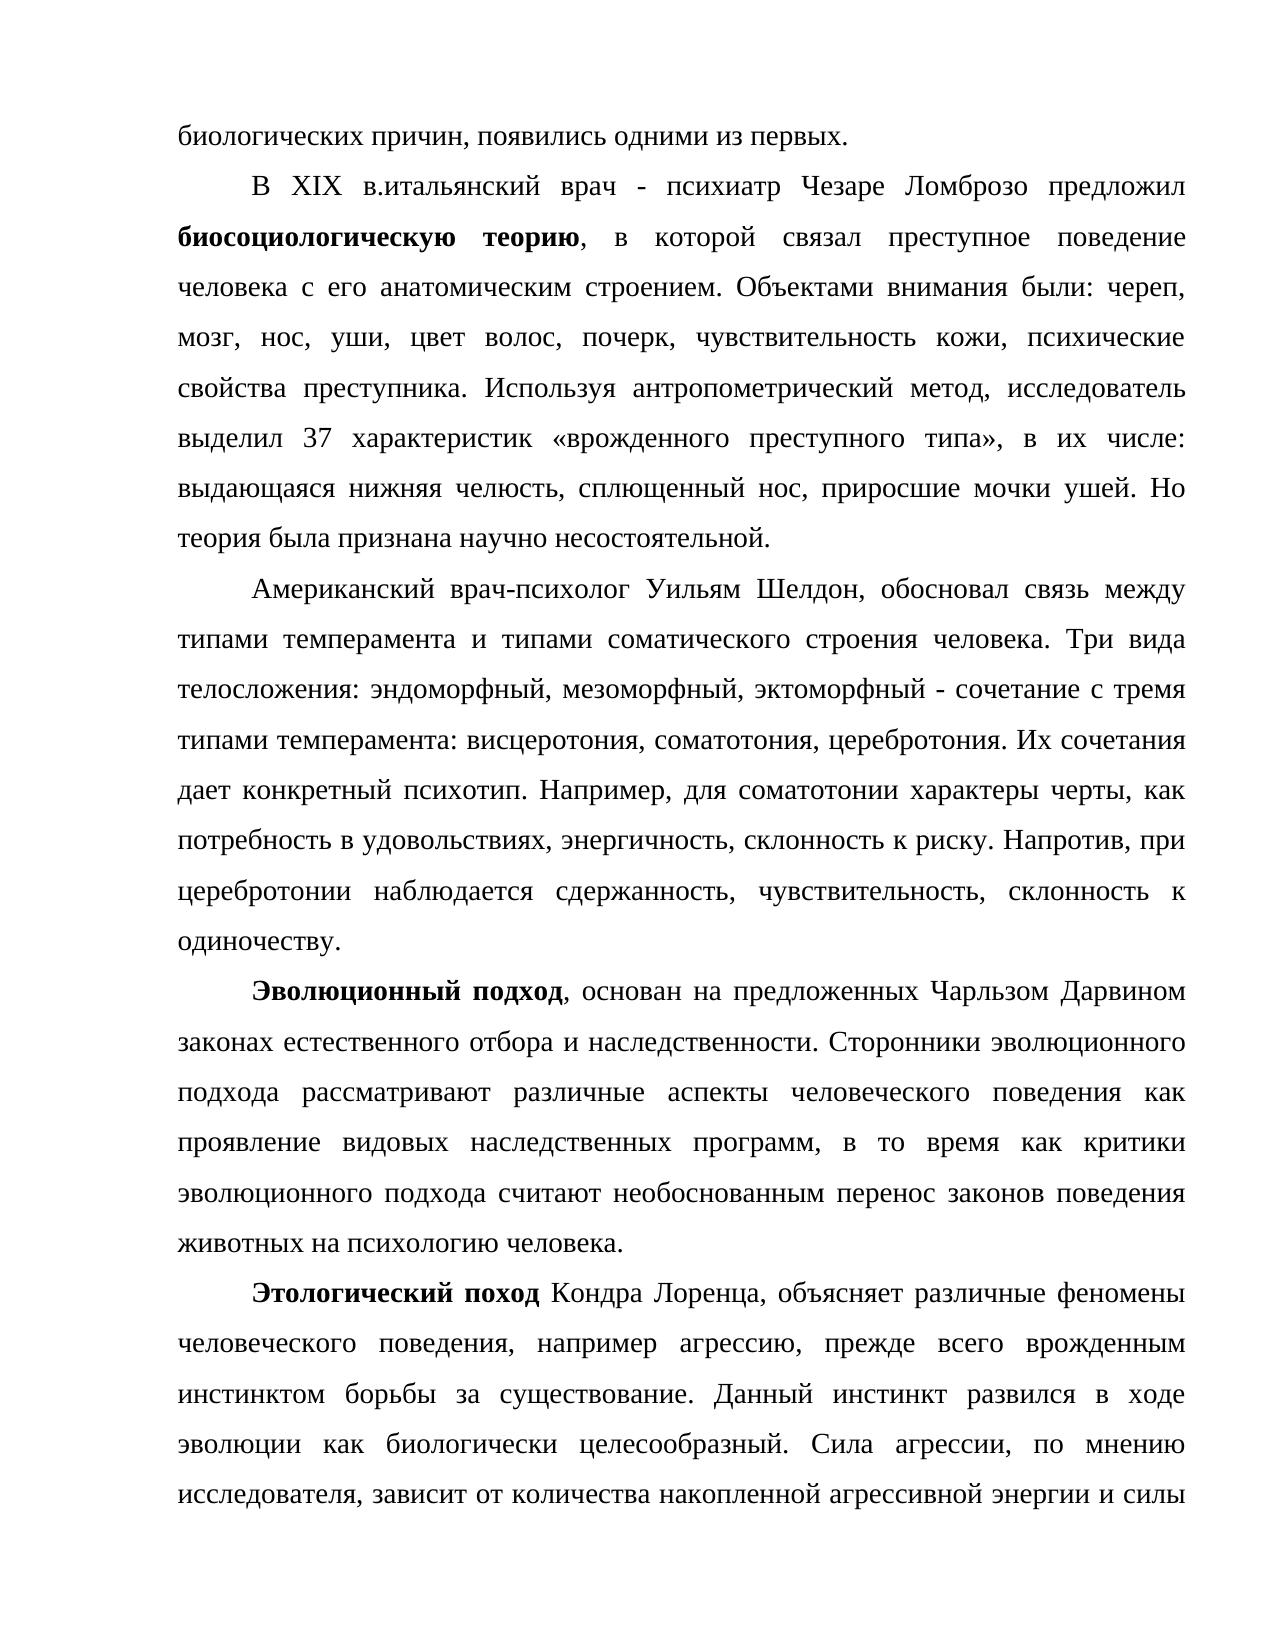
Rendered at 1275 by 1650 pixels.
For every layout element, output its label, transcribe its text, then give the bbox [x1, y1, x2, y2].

text В XIX в.итальянский врач - психиатр Чезаре Ломброзо предложил биосоциологическую теорию, в которой связал преступное поведение человека с его анатомическим строением. Объектами внимания были: череп, мозг, нос, уши, цвет волос, почерк, чувствительность кожи, психические свойства преступника. Используя антропометрический метод, исследователь выделил 37 характеристик «врожденного преступного типа», в их числе: выдающаяся нижняя челюсть, сплющенный нос, приросшие мочки ушей. Но теория была признана научно несостоятельной. [177, 168, 1186, 554]
text Эволюционный подход, основан на предложенных Чарльзом Дарвином законах естественного отбора и наследственности. Сторонники эволюционного подхода рассматривают различные аспекты человеческого поведения как проявление видовых наследственных программ, в то время как критики эволюционного подхода считают необоснованным перенос законов поведения животных на психологию человека. [177, 973, 1186, 1258]
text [177, 1275, 1186, 1510]
text Американский врач-психолог Уильям Шелдон, обосновал связь между типами темперамента и типами соматического строения человека. Три вида телосложения: эндоморфный, мезоморфный, эктоморфный - сочетание с тремя типами темперамента: висцеротония, соматотония, церебротония. Их сочетания дает конкретный психотип. Например, для соматотонии характеры черты, как потребность в удовольствиях, энергичность, склонность к риску. Напротив, при церебротонии наблюдается сдержанность, чувствительность, склонность к одиночеству. [177, 571, 1186, 957]
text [177, 118, 1186, 152]
